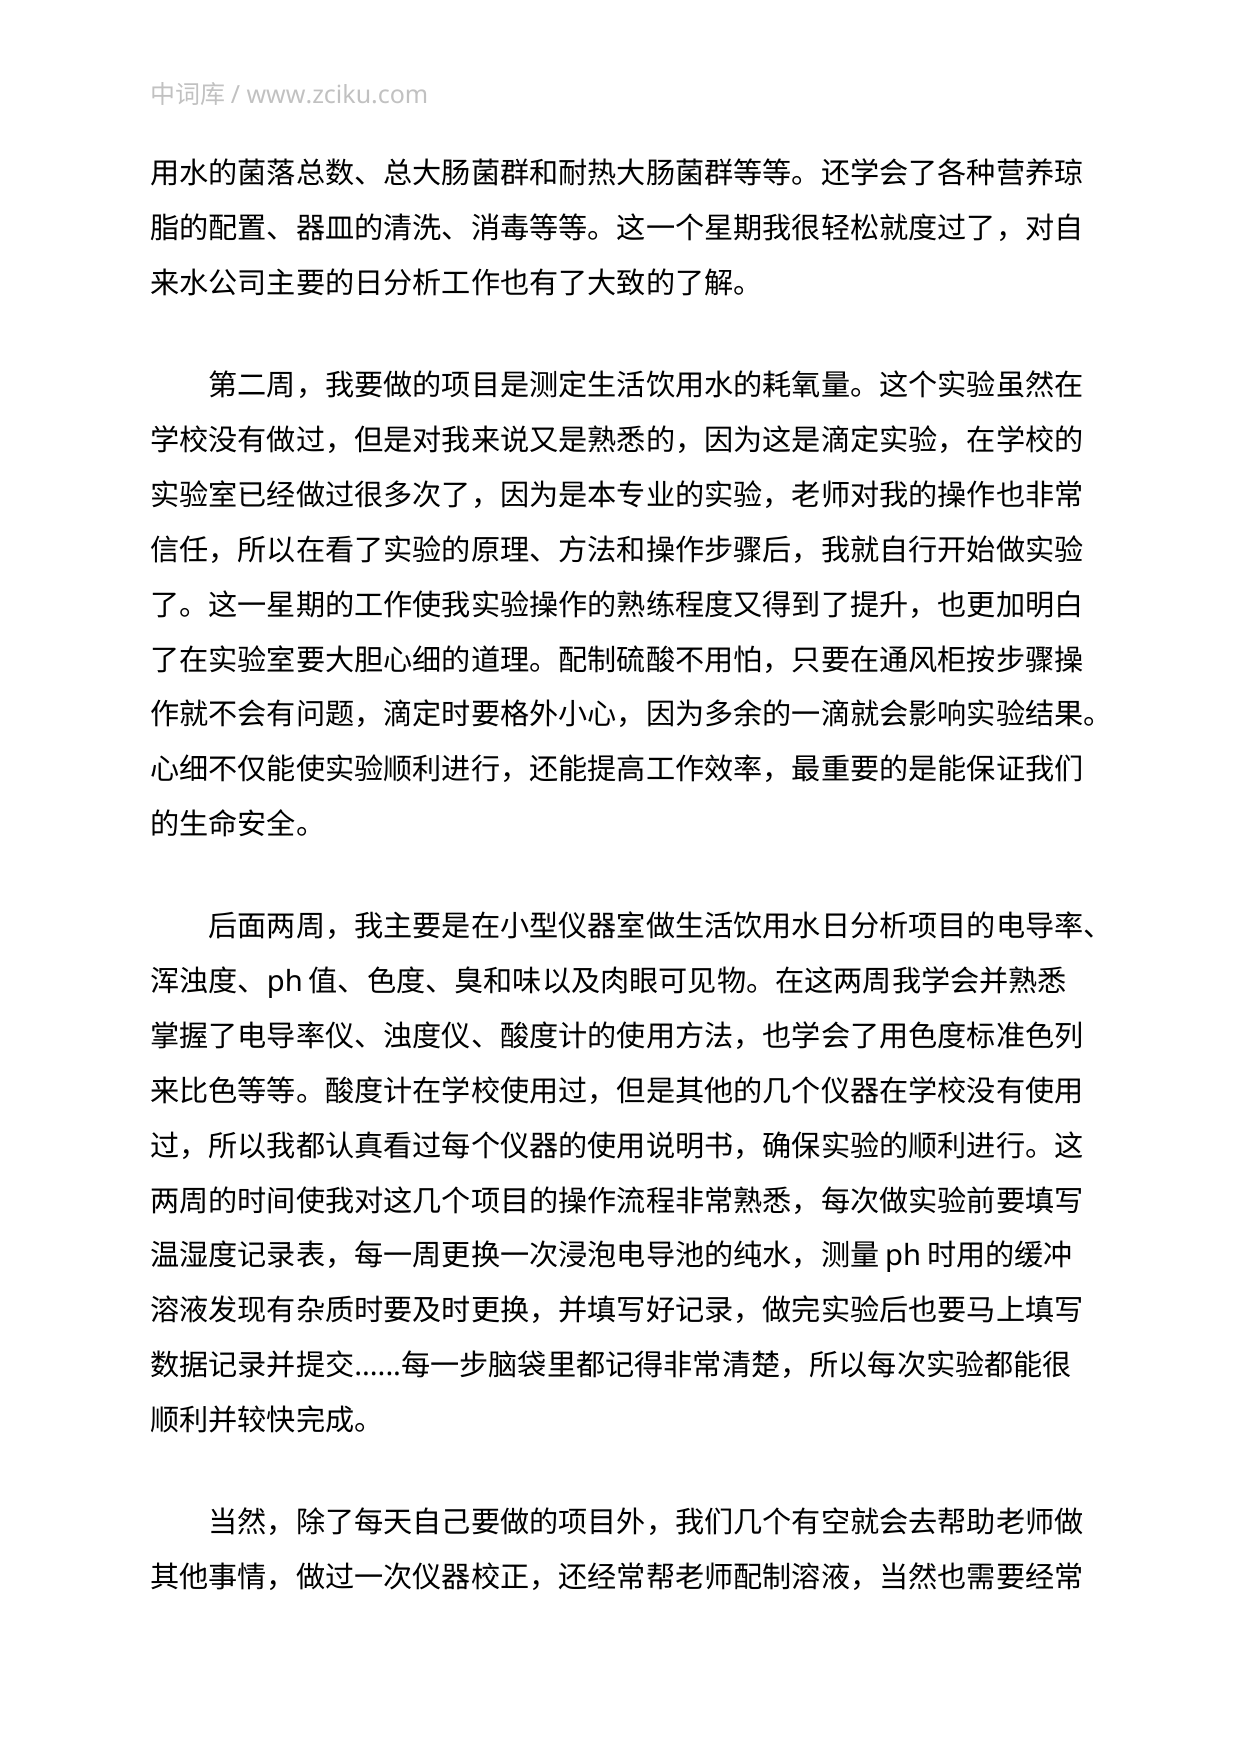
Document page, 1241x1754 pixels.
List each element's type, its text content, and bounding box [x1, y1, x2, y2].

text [150, 150, 1090, 302]
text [150, 1499, 1090, 1596]
text 第二周，我要做的项目是测定生活饮用水的耗氧量。这个实验虽然在学校没有做过，但是对我来说又是熟悉的，因为这是滴定实验，在学校的实验室已经做过很多次了，因为是本专业的实验，老师对我的操作也非常信任，所以在看了实验的原理、方法和操作步骤后，我就自行开始做实验了。这一星期的工作使我实验操作的熟练程度又得到了提升，也更加明白了在实验室要大胆心细的道理。配制硫酸不用怕，只要在通风柜按步骤操作就不会有问题，滴定时要格外小心，因为多余的一滴就会影响实验结果。心细不仅能使实验顺利进行，还能提高工作效率，最重要的是能保证我们的生命安全。 [150, 362, 1090, 843]
text 后面两周，我主要是在小型仪器室做生活饮用水日分析项目的电导率、浑浊度、ph值、色度、臭和味以及肉眼可见物。在这两周我学会并熟悉掌握了电导率仪、浊度仪、酸度计的使用方法，也学会了用色度标准色列来比色等等。酸度计在学校使用过，但是其他的几个仪器在学校没有使用过，所以我都认真看过每个仪器的使用说明书，确保实验的顺利进行。这两周的时间使我对这几个项目的操作流程非常熟悉，每次做实验前要填写温湿度记录表，每一周更换一次浸泡电导池的纯水，测量ph时用的缓冲溶液发现有杂质时要及时更换，并填写好记录，做完实验后也要马上填写数据记录并提交......每一步脑袋里都记得非常清楚，所以每次实验都能很顺利并较快完成。 [150, 902, 1090, 1439]
